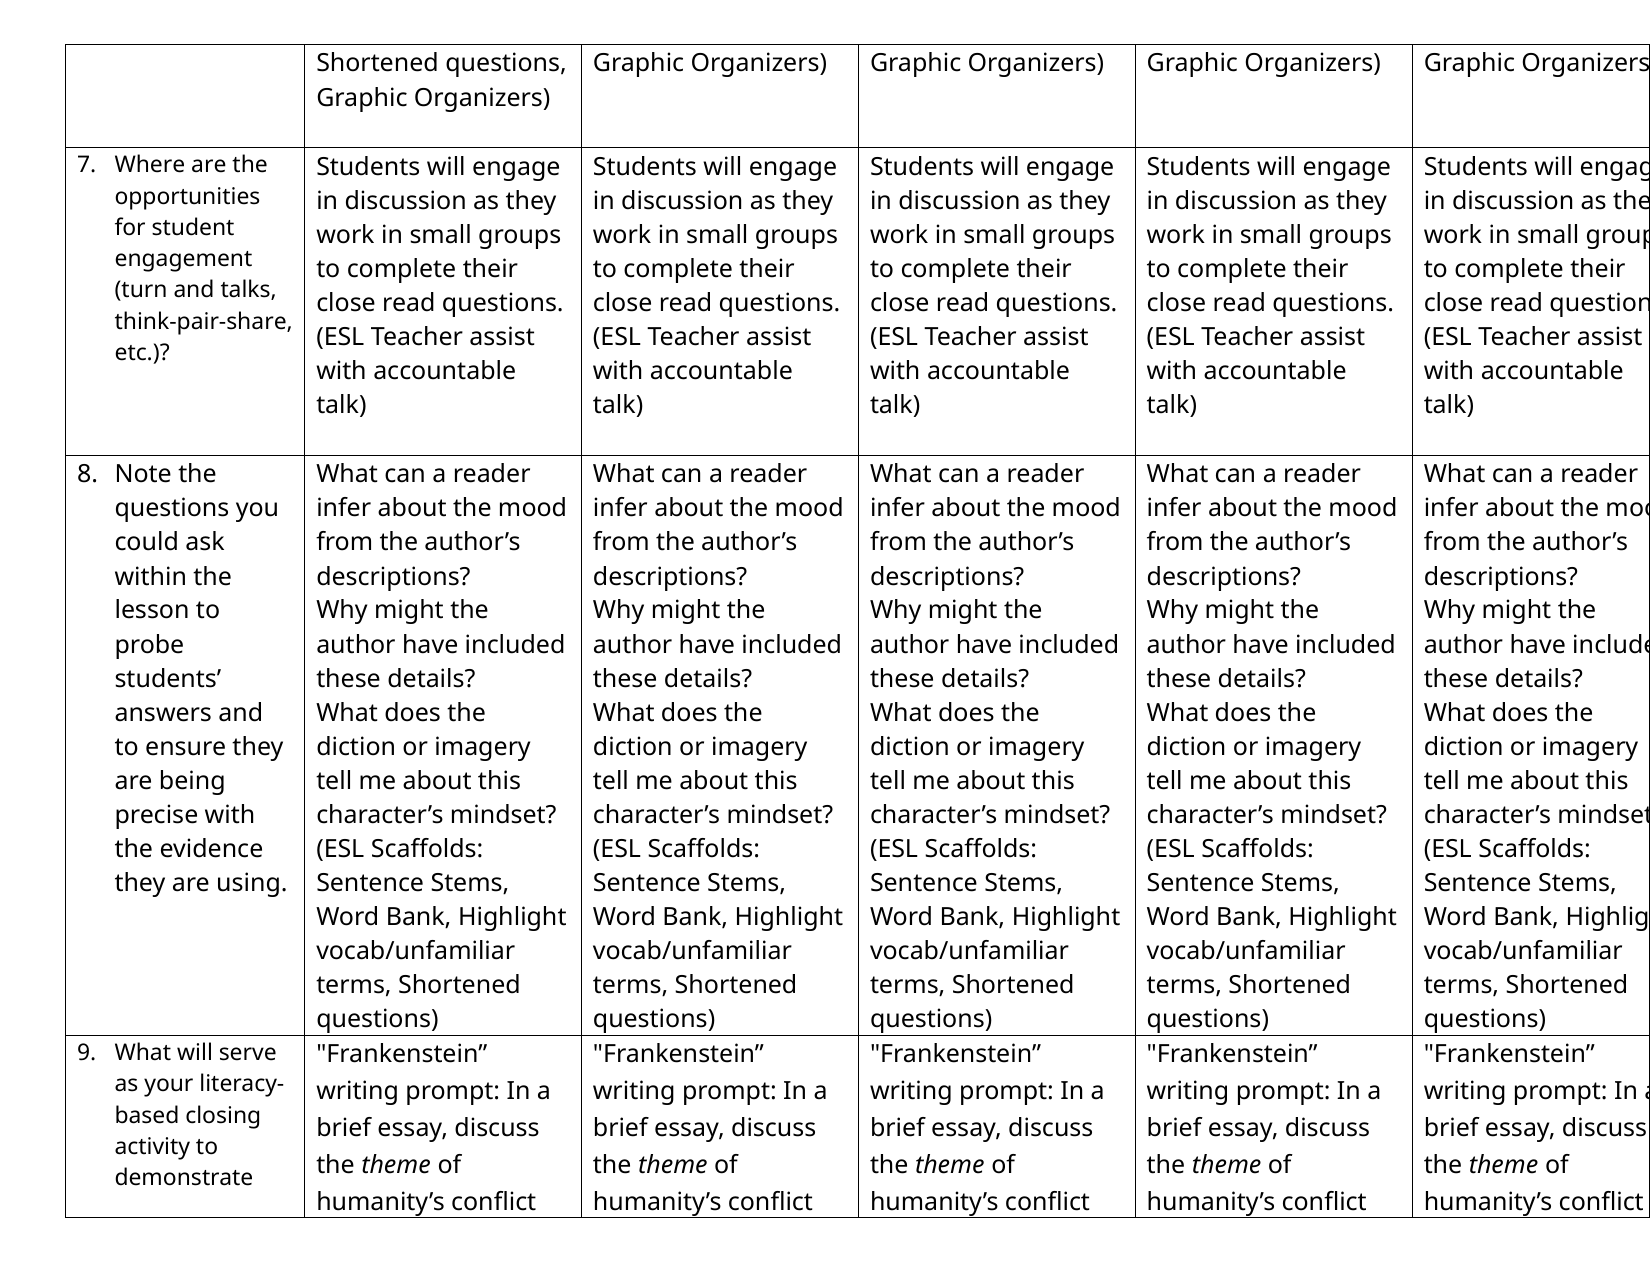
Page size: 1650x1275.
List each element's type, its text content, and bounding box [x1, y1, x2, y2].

table_cell What can a reader infer about the mood from the author’s descriptions? Why might the author have included these details? What does the diction or imagery tell me about this character’s mindset? (ESL Scaffolds: Sentence Stems, Word Bank, Highlight vocab/unfamiliar terms, Shortened questions) [1136, 456, 1412, 1035]
table_cell Students will engage in discussion as they work in small groups to complete their close read questions. (ESL Teacher assist with accountable talk) [582, 148, 858, 455]
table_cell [1413, 45, 1649, 147]
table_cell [582, 45, 858, 147]
table_cell Students will engage in discussion as they work in small groups to complete their close read questions. (ESL Teacher assist with accountable talk) [1413, 148, 1649, 455]
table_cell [66, 45, 304, 147]
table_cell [1413, 1036, 1649, 1217]
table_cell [859, 45, 1135, 147]
table_cell Students will engage in discussion as they work in small groups to complete their close read questions. (ESL Teacher assist with accountable talk) [1136, 148, 1412, 455]
table_cell What can a reader infer about the mood from the author’s descriptions? Why might the author have included these details? What does the diction or imagery tell me about this character’s mindset? (ESL Scaffolds: Sentence Stems, Word Bank, Highlight vocab/unfamiliar terms, Shortened questions) [582, 456, 858, 1035]
table_cell Note the questions you could ask within the lesson to probe students’ answers and to ensure they are being precise with the evidence they are using. [66, 456, 304, 1035]
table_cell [305, 45, 581, 147]
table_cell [859, 1036, 1135, 1217]
table_cell What can a reader infer about the mood from the author’s descriptions? Why might the author have included these details? What does the diction or imagery tell me about this character’s mindset? (ESL Scaffolds: Sentence Stems, Word Bank, Highlight vocab/unfamiliar terms, Shortened questions) [1413, 456, 1649, 1035]
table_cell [1136, 45, 1412, 147]
table_cell Students will engage in discussion as they work in small groups to complete their close read questions. (ESL Teacher assist with accountable talk) [859, 148, 1135, 455]
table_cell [66, 1036, 304, 1217]
table_cell Students will engage in discussion as they work in small groups to complete their close read questions. (ESL Teacher assist with accountable talk) [305, 148, 581, 455]
table_cell Where are the opportunities for student engagement (turn and talks, think-pair-share, etc.)? [66, 148, 304, 455]
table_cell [582, 1036, 858, 1217]
table_cell What can a reader infer about the mood from the author’s descriptions? Why might the author have included these details? What does the diction or imagery tell me about this character’s mindset? (ESL Scaffolds: Sentence Stems, Word Bank, Highlight vocab/unfamiliar terms, Shortened questions) [859, 456, 1135, 1035]
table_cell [1136, 1036, 1412, 1217]
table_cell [305, 1036, 581, 1217]
table_cell What can a reader infer about the mood from the author’s descriptions? Why might the author have included these details? What does the diction or imagery tell me about this character’s mindset? (ESL Scaffolds: Sentence Stems, Word Bank, Highlight vocab/unfamiliar terms, Shortened questions) [305, 456, 581, 1035]
